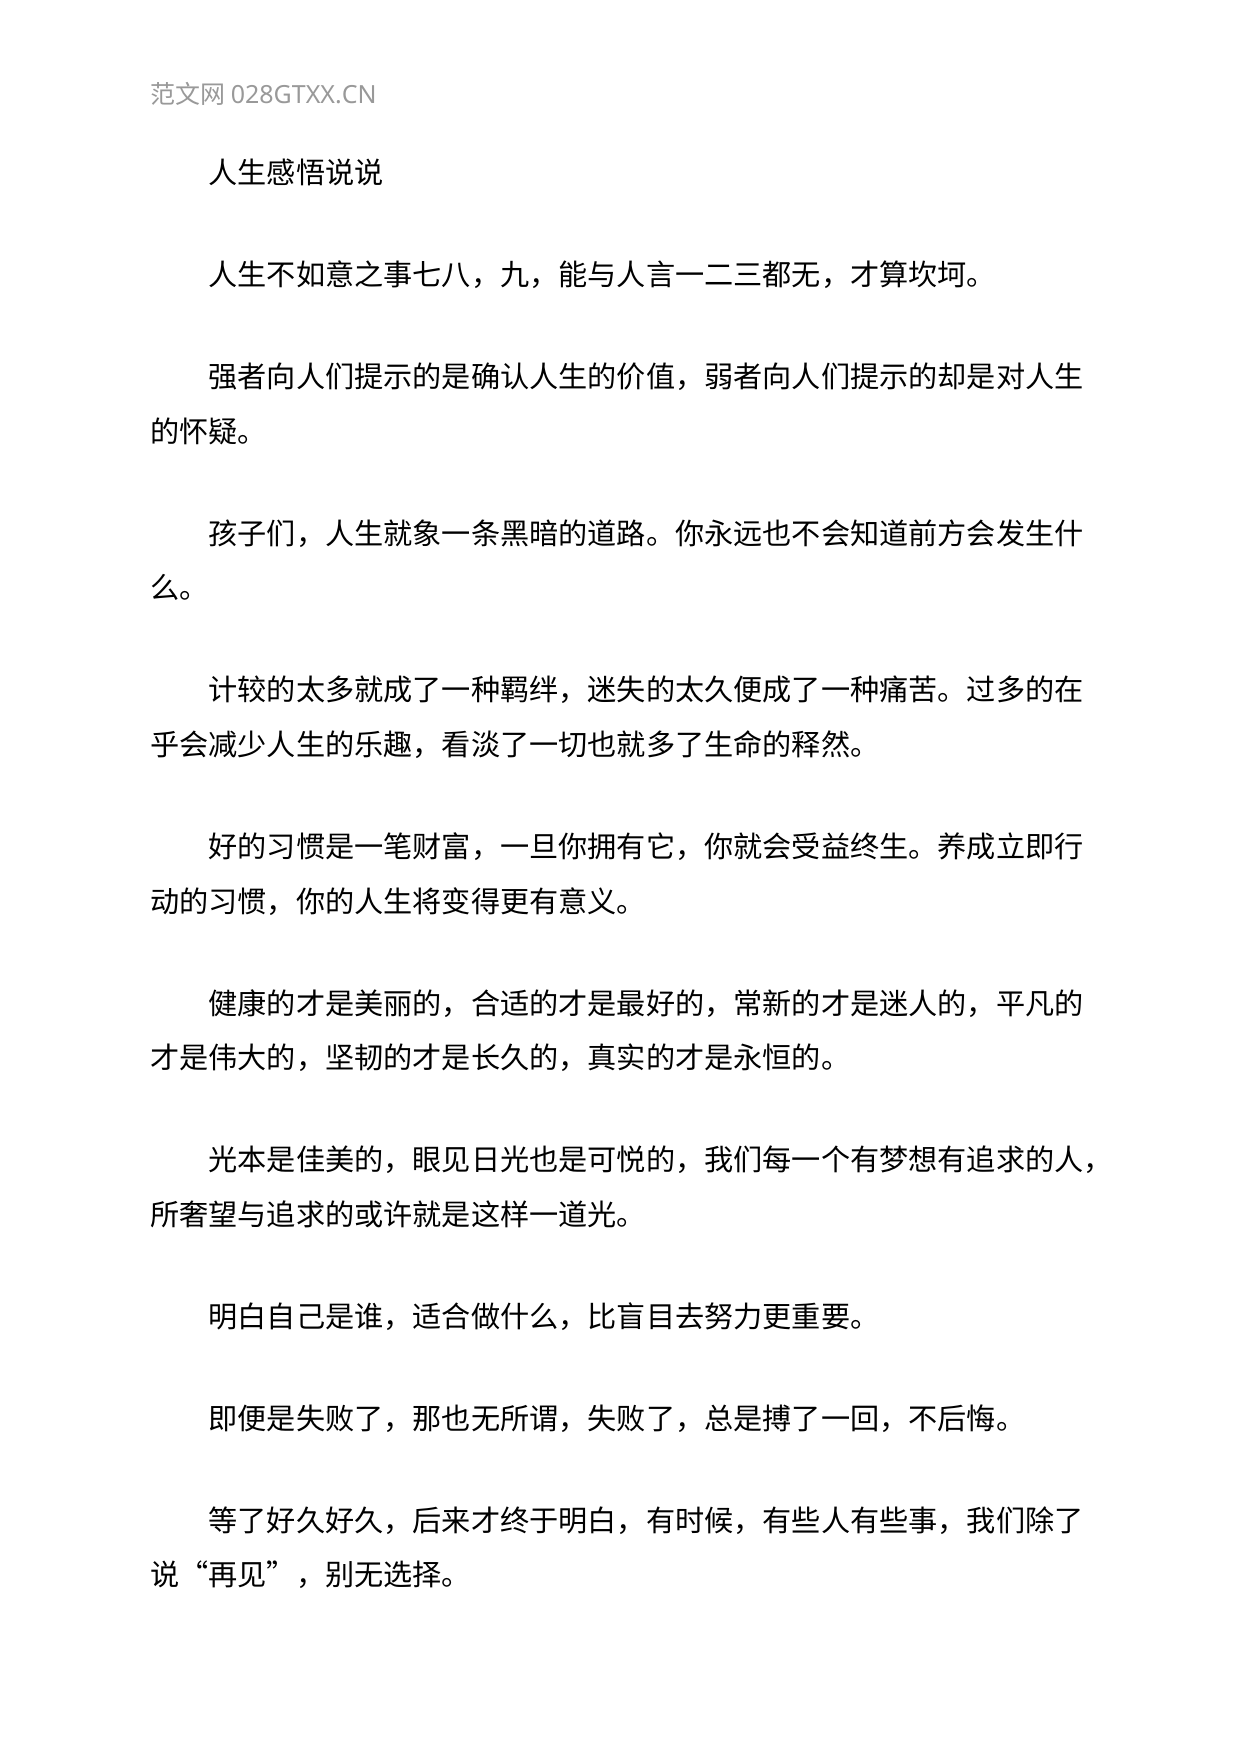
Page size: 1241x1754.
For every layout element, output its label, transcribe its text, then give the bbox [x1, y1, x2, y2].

text 好的习惯是一笔财富，一旦你拥有它，你就会受益终生。养成立即行动的习惯，你的人生将变得更有意义。 [150, 823, 1090, 921]
text 强者向人们提示的是确认人生的价值，弱者向人们提示的却是对人生的怀疑。 [150, 353, 1090, 451]
text 人生感悟说说 [150, 150, 1090, 192]
text 健康的才是美丽的，合适的才是最好的，常新的才是迷人的，平凡的才是伟大的，坚韧的才是长久的，真实的才是永恒的。 [150, 980, 1090, 1077]
text 明白自己是谁，适合做什么，比盲目去努力更重要。 [150, 1293, 1090, 1336]
text 光本是佳美的，眼见日光也是可悦的，我们每一个有梦想有追求的人，所奢望与追求的或许就是这样一道光。 [150, 1137, 1090, 1234]
text 人生不如意之事七八，九，能与人言一二三都无，才算坎坷。 [150, 252, 1090, 294]
text 即便是失败了，那也无所谓，失败了，总是搏了一回，不后悔。 [150, 1395, 1090, 1438]
text 孩子们，人生就象一条黑暗的道路。你永远也不会知道前方会发生什么。 [150, 510, 1090, 607]
text 计较的太多就成了一种羁绊，迷失的太久便成了一种痛苦。过多的在乎会减少人生的乐趣，看淡了一切也就多了生命的释然。 [150, 667, 1090, 764]
text 等了好久好久，后来才终于明白，有时候，有些人有些事，我们除了说“再见”，别无选择。 [150, 1497, 1090, 1594]
